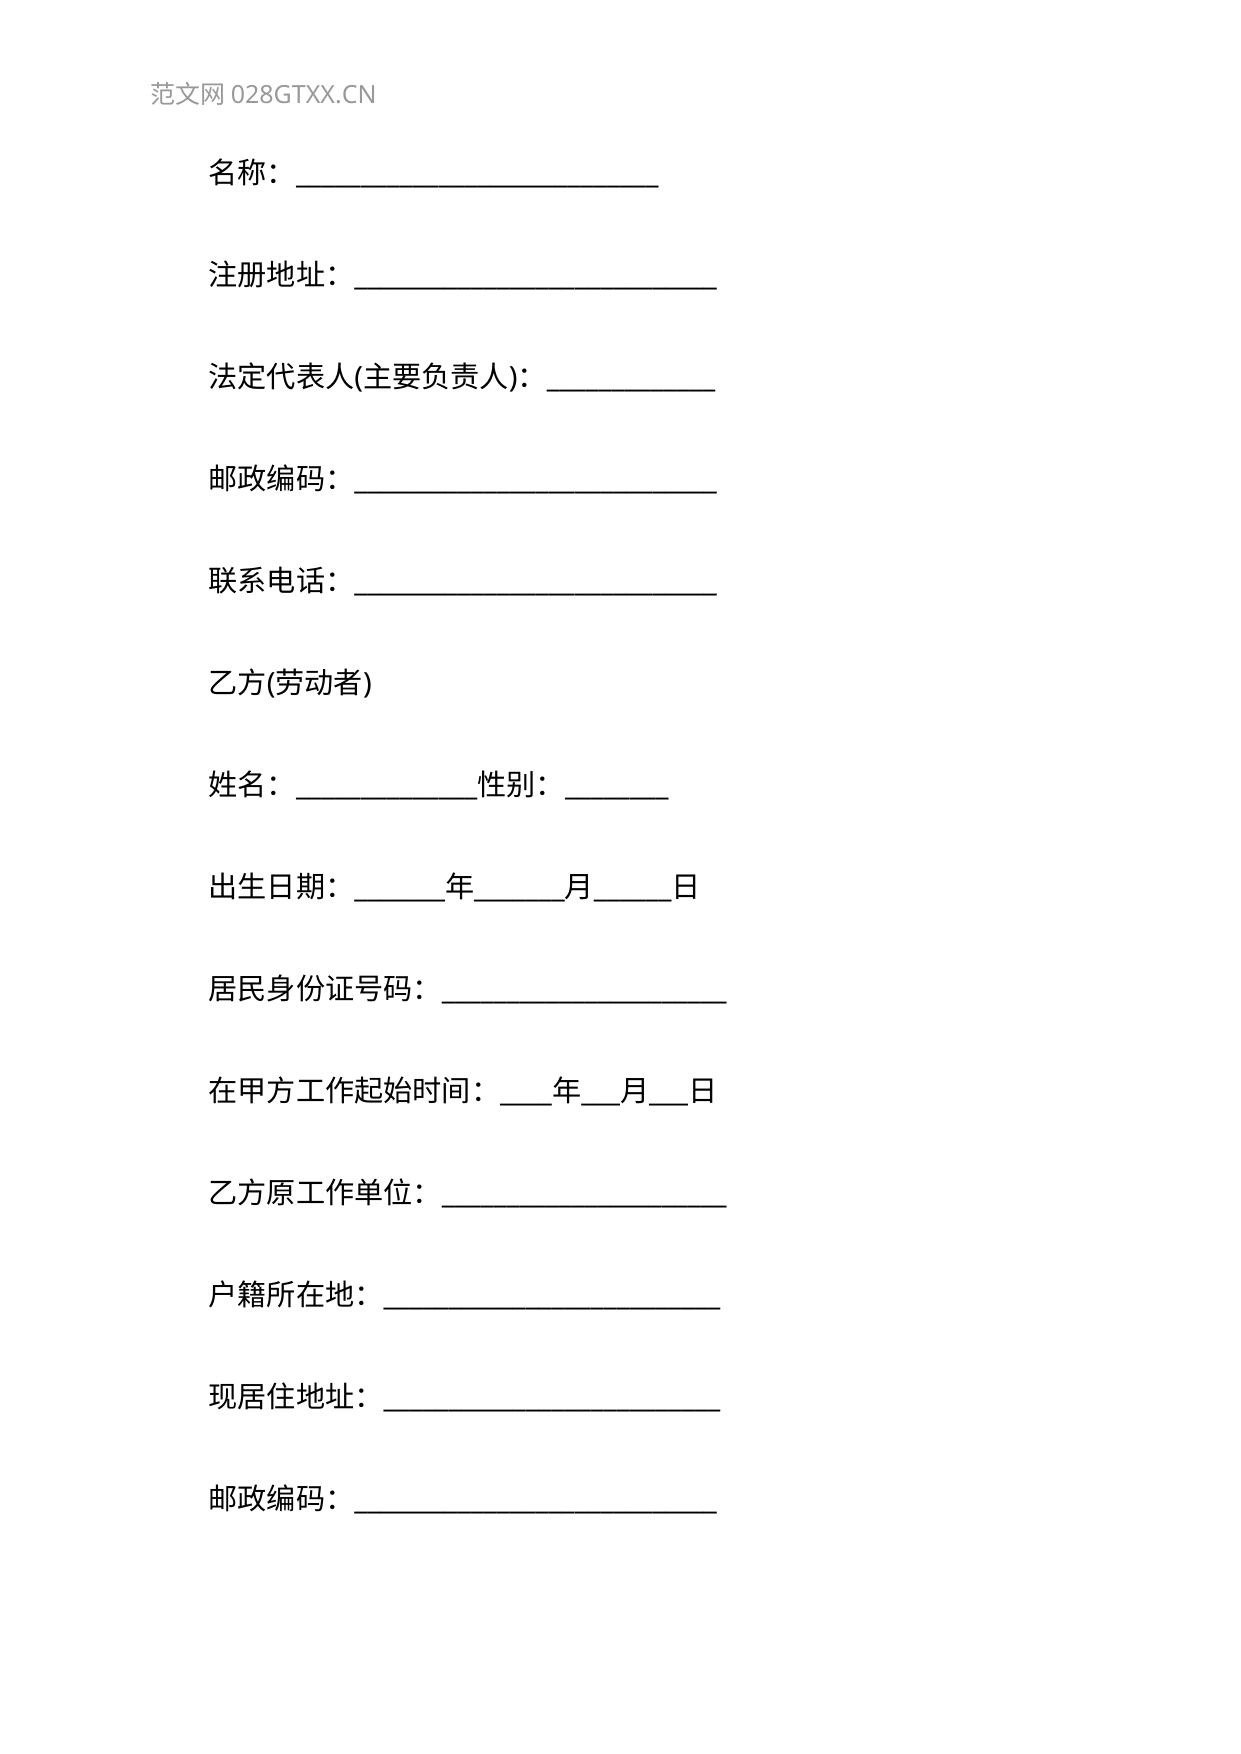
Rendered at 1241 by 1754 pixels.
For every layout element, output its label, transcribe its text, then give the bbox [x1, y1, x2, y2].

text 法定代表人(主要负责人)：_____________ [150, 354, 1090, 396]
text 联系电话：____________________________ [150, 558, 1090, 600]
text 邮政编码：____________________________ [150, 1476, 1090, 1518]
text 乙方原工作单位：______________________ [150, 1170, 1090, 1212]
text 现居住地址：__________________________ [150, 1374, 1090, 1416]
text 邮政编码：____________________________ [150, 456, 1090, 498]
text 在甲方工作起始时间：____年___月___日 [150, 1068, 1090, 1110]
text 居民身份证号码：______________________ [150, 966, 1090, 1008]
text 乙方(劳动者) [150, 660, 1090, 702]
text 注册地址：____________________________ [150, 252, 1090, 294]
text 姓名：______________性别：________ [150, 762, 1090, 804]
text 出生日期：_______年_______月______日 [150, 864, 1090, 906]
text 名称：____________________________ [150, 150, 1090, 192]
text 户籍所在地：__________________________ [150, 1272, 1090, 1314]
